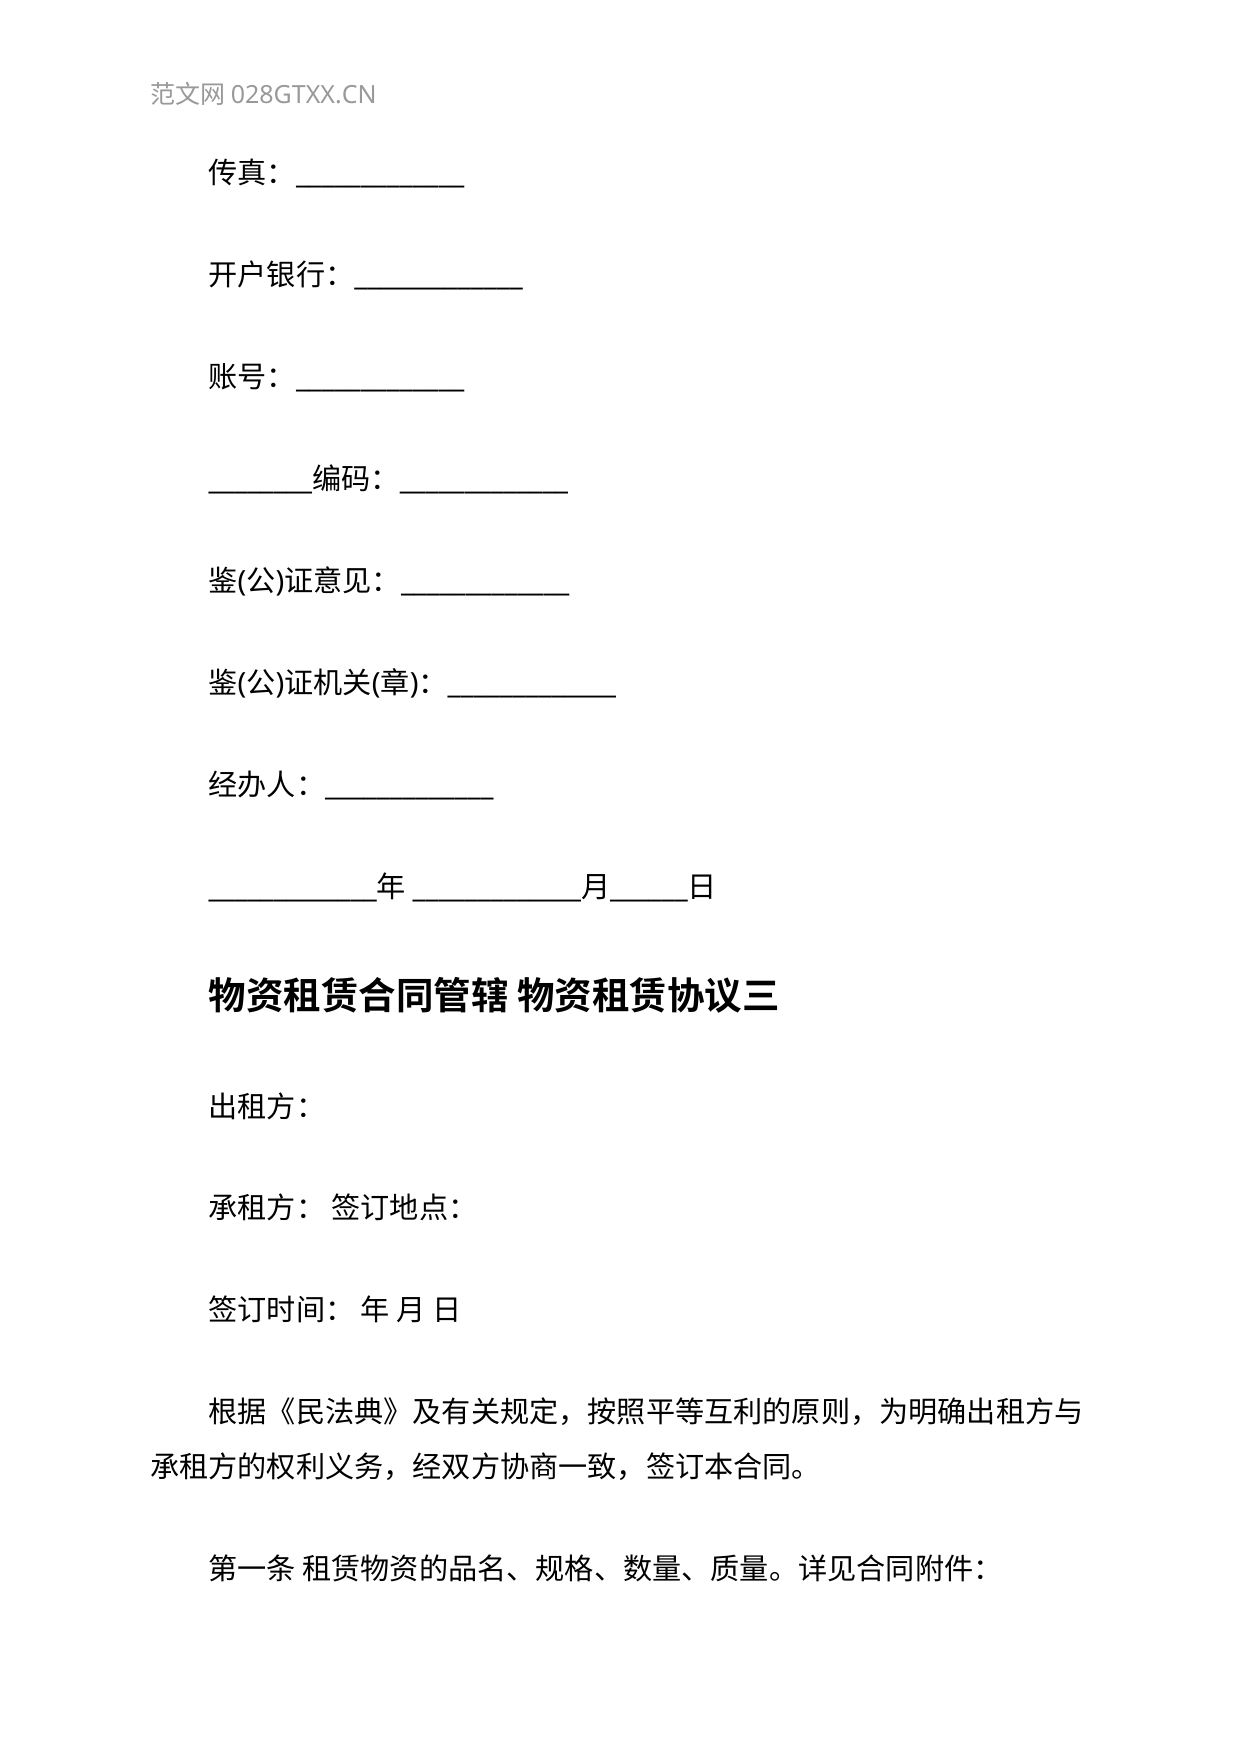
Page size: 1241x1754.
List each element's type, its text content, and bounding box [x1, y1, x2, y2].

text 经办人：_____________ [150, 762, 1090, 804]
text 根据《民法典》及有关规定，按照平等互利的原则，为明确出租方与承租方的权利义务，经双方协商一致，签订本合同。 [150, 1388, 1090, 1486]
text 账号：_____________ [150, 354, 1090, 396]
text 第一条 租赁物资的品名、规格、数量、质量。详见合同附件： [150, 1545, 1090, 1587]
text 传真：_____________ [150, 150, 1090, 192]
text 鉴(公)证意见：_____________ [150, 558, 1090, 600]
text 开户银行：_____________ [150, 252, 1090, 294]
text ________编码：_____________ [150, 456, 1090, 498]
text 鉴(公)证机关(章)：_____________ [150, 660, 1090, 702]
text 出租方： [150, 1083, 1090, 1126]
text 物资租赁合同管辖 物资租赁协议三 [150, 966, 1090, 1020]
text 承租方： 签订地点： [150, 1185, 1090, 1227]
text _____________年 _____________月______日 [150, 864, 1090, 906]
text 签订时间： 年 月 日 [150, 1287, 1090, 1329]
